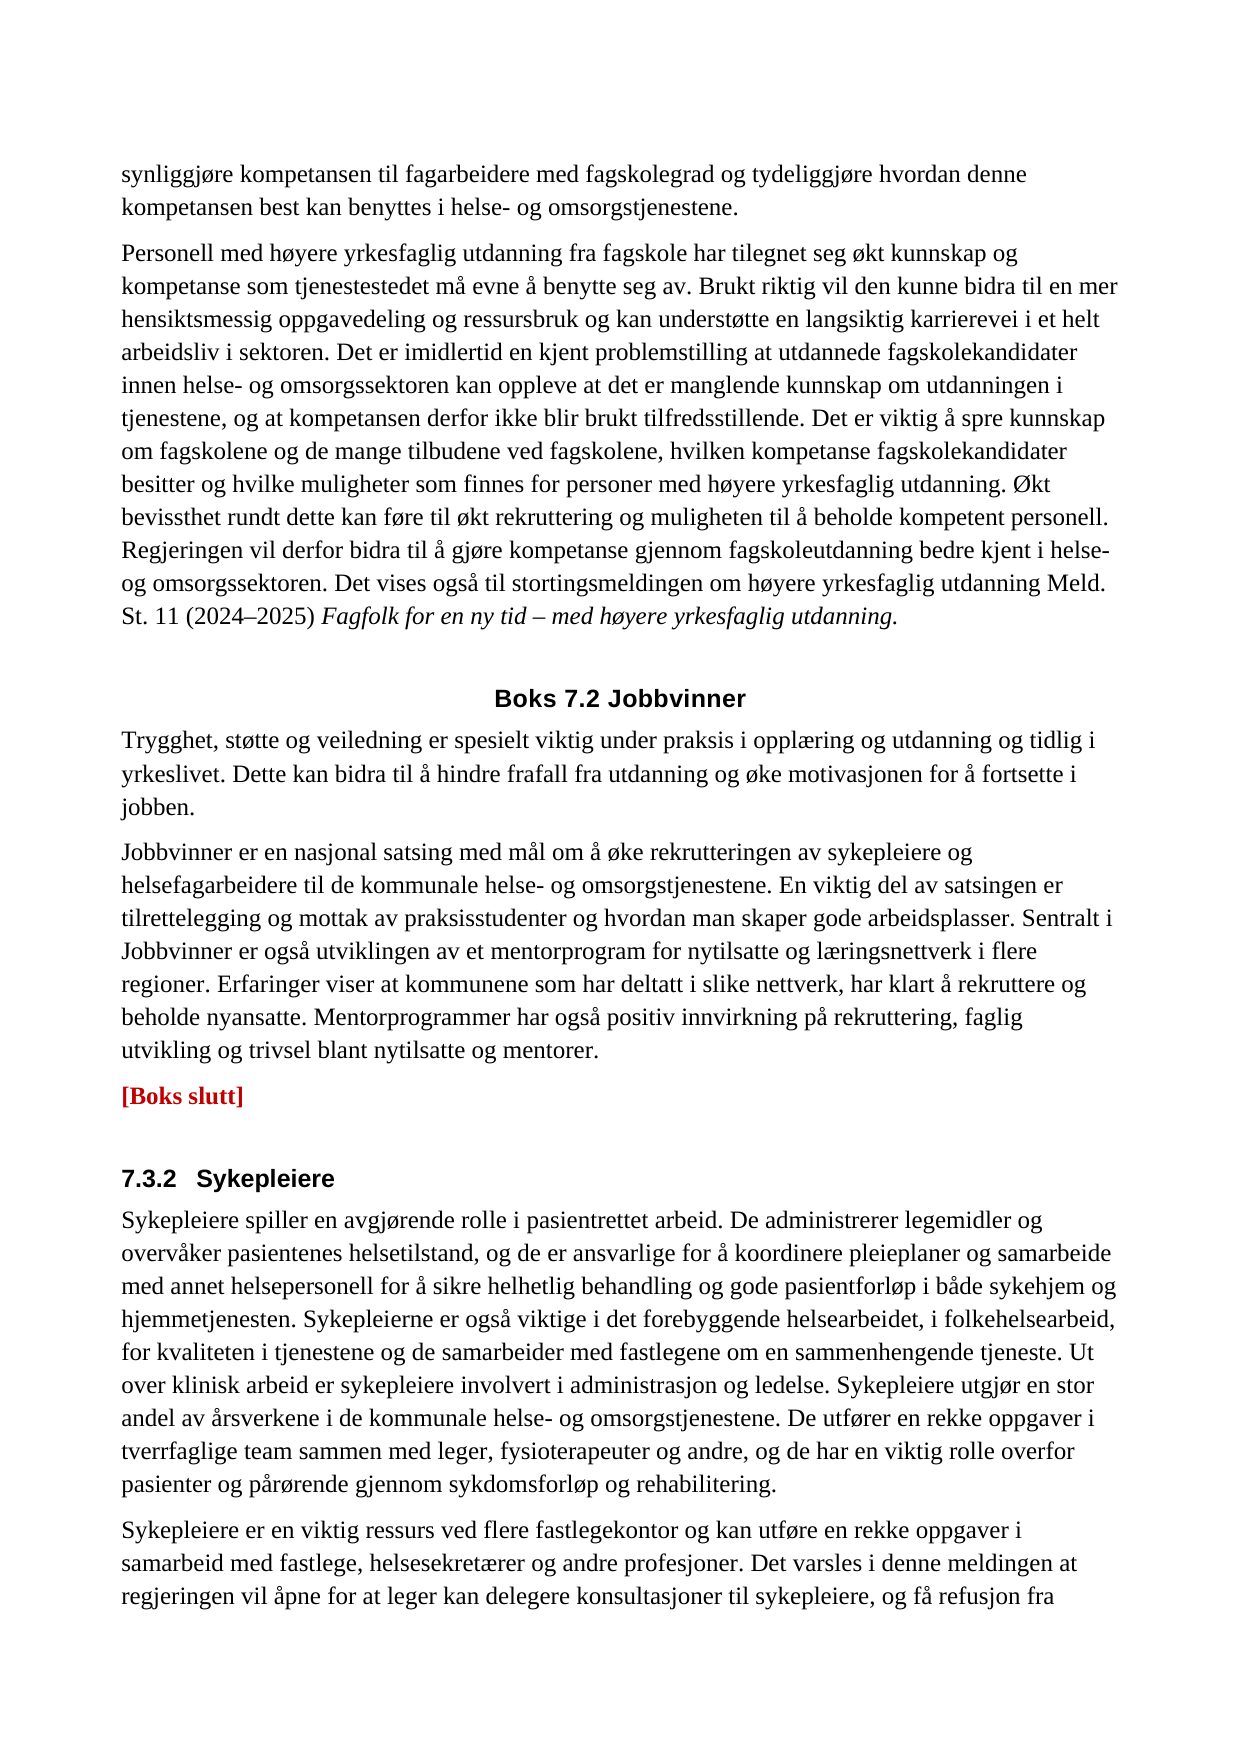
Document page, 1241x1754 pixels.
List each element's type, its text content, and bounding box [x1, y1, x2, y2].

subtitle Sykepleiere [121, 1164, 1119, 1193]
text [121, 159, 1119, 221]
text Sykepleiere spiller en avgjørende rolle i pasientrettet arbeid. De administrerer legemidler og overvåker pasientenes helsetilstand, og de er ansvarlige for å koordinere pleieplaner og samarbeide med annet helsepersonell for å sikre helhetlig behandling og gode pasientforløp i både sykehjem og hjemmetjenesten. Sykepleierne er også viktige i det forebyggende helsearbeidet, i folkehelsearbeid, for kvaliteten i tjenestene og de samarbeider med fastlegene om en sammenhengende tjeneste. Ut over klinisk arbeid er sykepleiere involvert i administrasjon og ledelse. Sykepleiere utgjør en stor andel av årsverkene i de kommunale helse- og omsorgstjenestene. De utfører en rekke oppgaver i tverrfaglige team sammen med leger, fysioterapeuter og andre, og de har en viktig rolle overfor pasienter og pårørende gjennom sykdomsforløp og rehabilitering. [121, 1205, 1119, 1498]
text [121, 1515, 1119, 1610]
text Jobbvinner [121, 684, 1119, 713]
text Trygghet, støtte og veiledning er spesielt viktig under praksis i opplæring og utdanning og tidlig i yrkeslivet. Dette kan bidra til å hindre frafall fra utdanning og øke motivasjonen for å fortsette i jobben. [121, 726, 1119, 820]
text Personell med høyere yrkesfaglig utdanning fra fagskole har tilegnet seg økt kunnskap og kompetanse som tjenestestedet må evne å benytte seg av. Brukt riktig vil den kunne bidra til en mer hensiktsmessig oppgavedeling og ressursbruk og kan understøtte en langsiktig karrierevei i et helt arbeidsliv i sektoren. Det er imidlertid en kjent problemstilling at utdannede fagskolekandidater innen helse- og omsorgssektoren kan oppleve at det er manglende kunnskap om utdanningen i tjenestene, og at kompetansen derfor ikke blir brukt tilfredsstillende. Det er viktig å spre kunnskap om fagskolene og de mange tilbudene ved fagskolene, hvilken kompetanse fagskolekandidater besitter og hvilke muligheter som finnes for personer med høyere yrkesfaglig utdanning. Økt bevissthet rundt dette kan føre til økt rekruttering og muligheten til å beholde kompetent personell. Regjeringen vil derfor bidra til å gjøre kompetanse gjennom fagskoleutdanning bedre kjent i helse- og omsorgssektoren. Det vises også til stortingsmeldingen om høyere yrkesfaglig utdanning Meld. St. 11 (2024–2025) Fagfolk for en ny tid – med høyere yrkesfaglig utdanning. [121, 238, 1119, 630]
text Jobbvinner er en nasjonal satsing med mål om å øke rekrutteringen av sykepleiere og helsefagarbeidere til de kommunale helse- og omsorgstjenestene. En viktig del av satsingen er tilrettelegging og mottak av praksisstudenter og hvordan man skaper gode arbeidsplasser. Sentralt i Jobbvinner er også utviklingen av et mentorprogram for nytilsatte og læringsnettverk i flere regioner. Erfaringer viser at kommunene som har deltatt i slike nettverk, har klart å rekruttere og beholde nyansatte. Mentorprogrammer har også positiv innvirkning på rekruttering, faglig utvikling og trivsel blant nytilsatte og mentorer. [121, 837, 1119, 1064]
text [Boks slutt] [121, 1081, 1119, 1109]
